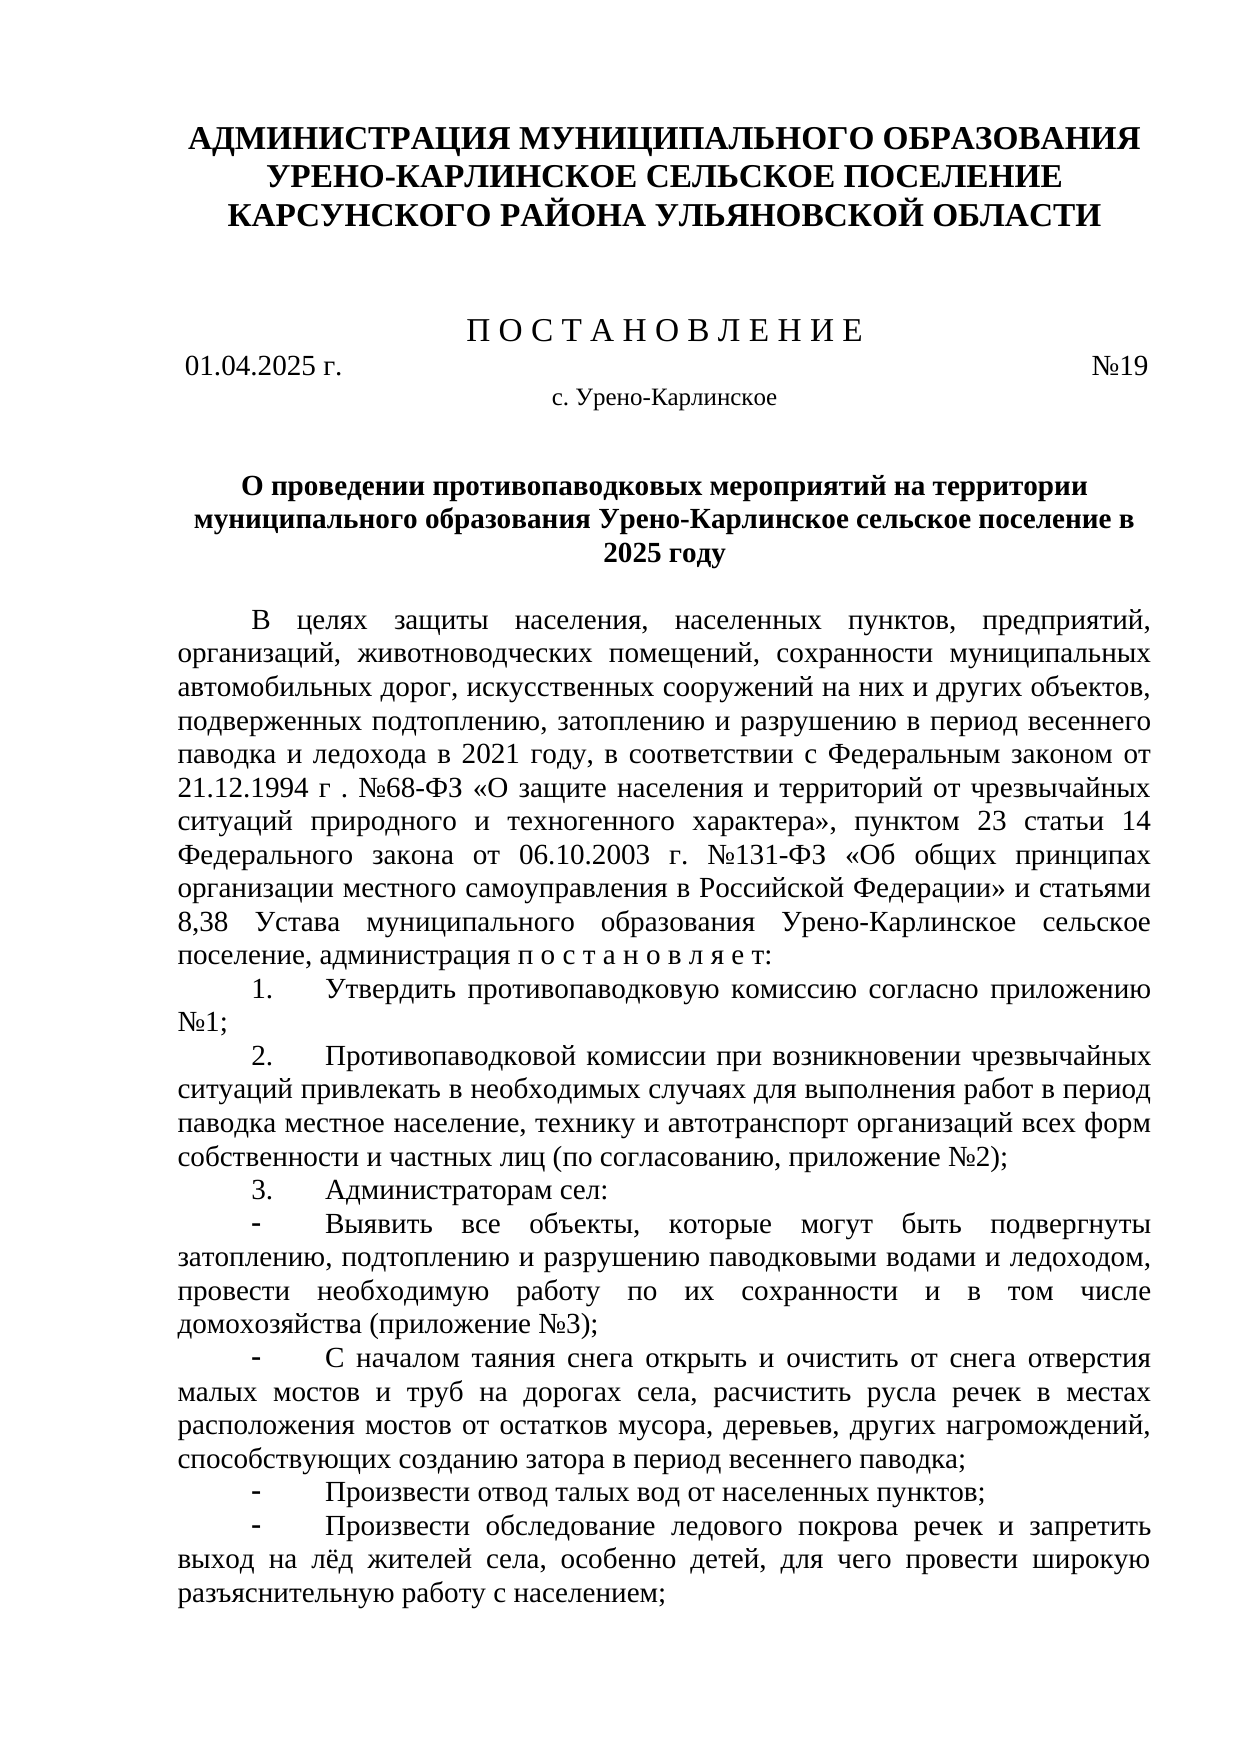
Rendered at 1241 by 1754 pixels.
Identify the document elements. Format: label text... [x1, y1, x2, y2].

list С началом таяния снега открыть и очистить от снега отверстия малых мостов и труб на дорогах села, расчистить русла речек в местах расположения мостов от остатков мусора, деревьев, других нагромождений, способствующих созданию затора в период весеннего паводка; [177, 1340, 1152, 1474]
list Произвести отвод талых вод от населенных пунктов; [177, 1474, 1152, 1508]
list Противопаводковой комиссии при возникновении чрезвычайных ситуаций привлекать в необходимых случаях для выполнения работ в период паводка местное население, технику и автотранспорт организаций всех форм собственности и частных лиц (по согласованию, приложение №2); [177, 1038, 1152, 1172]
text АДМИНИСТРАЦИЯ МУНИЦИПАЛЬНОГО ОБРАЗОВАНИЯ [177, 118, 1152, 156]
text О проведении противопаводковых мероприятий на территории муниципального образования Урено-Карлинское сельское поселение в 2025 году [177, 468, 1152, 568]
list Произвести обследование ледового покрова речек и запретить выход на лёд жителей села, особенно детей, для чего провести широкую разъяснительную работу с населением; [177, 1508, 1152, 1609]
text В целях защиты населения, населенных пунктов, предприятий, организаций, животноводческих помещений, сохранности муниципальных автомобильных дорог, искусственных сооружений на них и других объектов, подверженных подтоплению, затоплению и разрушению в период весеннего паводка и ледохода в 2021 году, в соответствии с Федеральным законом от 21.12.1994 г . №68-ФЗ «О защите населения и территорий от чрезвычайных ситуаций природного и техногенного характера», пунктом 23 статьи 14 Федерального закона от 06.10.2003 г. №131-ФЗ «Об общих принципах организации местного самоуправления в Российской Федерации» и статьями 8,38 Устава муниципального образования Урено-Карлинское сельское поселение, администрация п о с т а н о в л я е т: [177, 602, 1152, 971]
text КАРСУНСКОГО РАЙОНА УЛЬЯНОВСКОЙ ОБЛАСТИ [177, 195, 1152, 233]
list Выявить все объекты, которые могут быть подвергнуты затоплению, подтоплению и разрушению паводковыми водами и ледоходом, провести необходимую работу по их сохранности и в том числе домохозяйства (приложение №3); [177, 1206, 1152, 1340]
text 01.04.2025 г. №19 [177, 348, 1152, 382]
list Утвердить противопаводковую комиссию согласно приложению №1; [177, 971, 1152, 1038]
text П О С Т А Н О В Л Е Н И Е [177, 310, 1152, 348]
text УРЕНО-КАРЛИНСКОЕ СЕЛЬСКОЕ ПОСЕЛЕНИЕ [177, 156, 1152, 195]
list Администраторам сел: [177, 1172, 1152, 1206]
text с. Урено-Карлинское [177, 382, 1152, 410]
